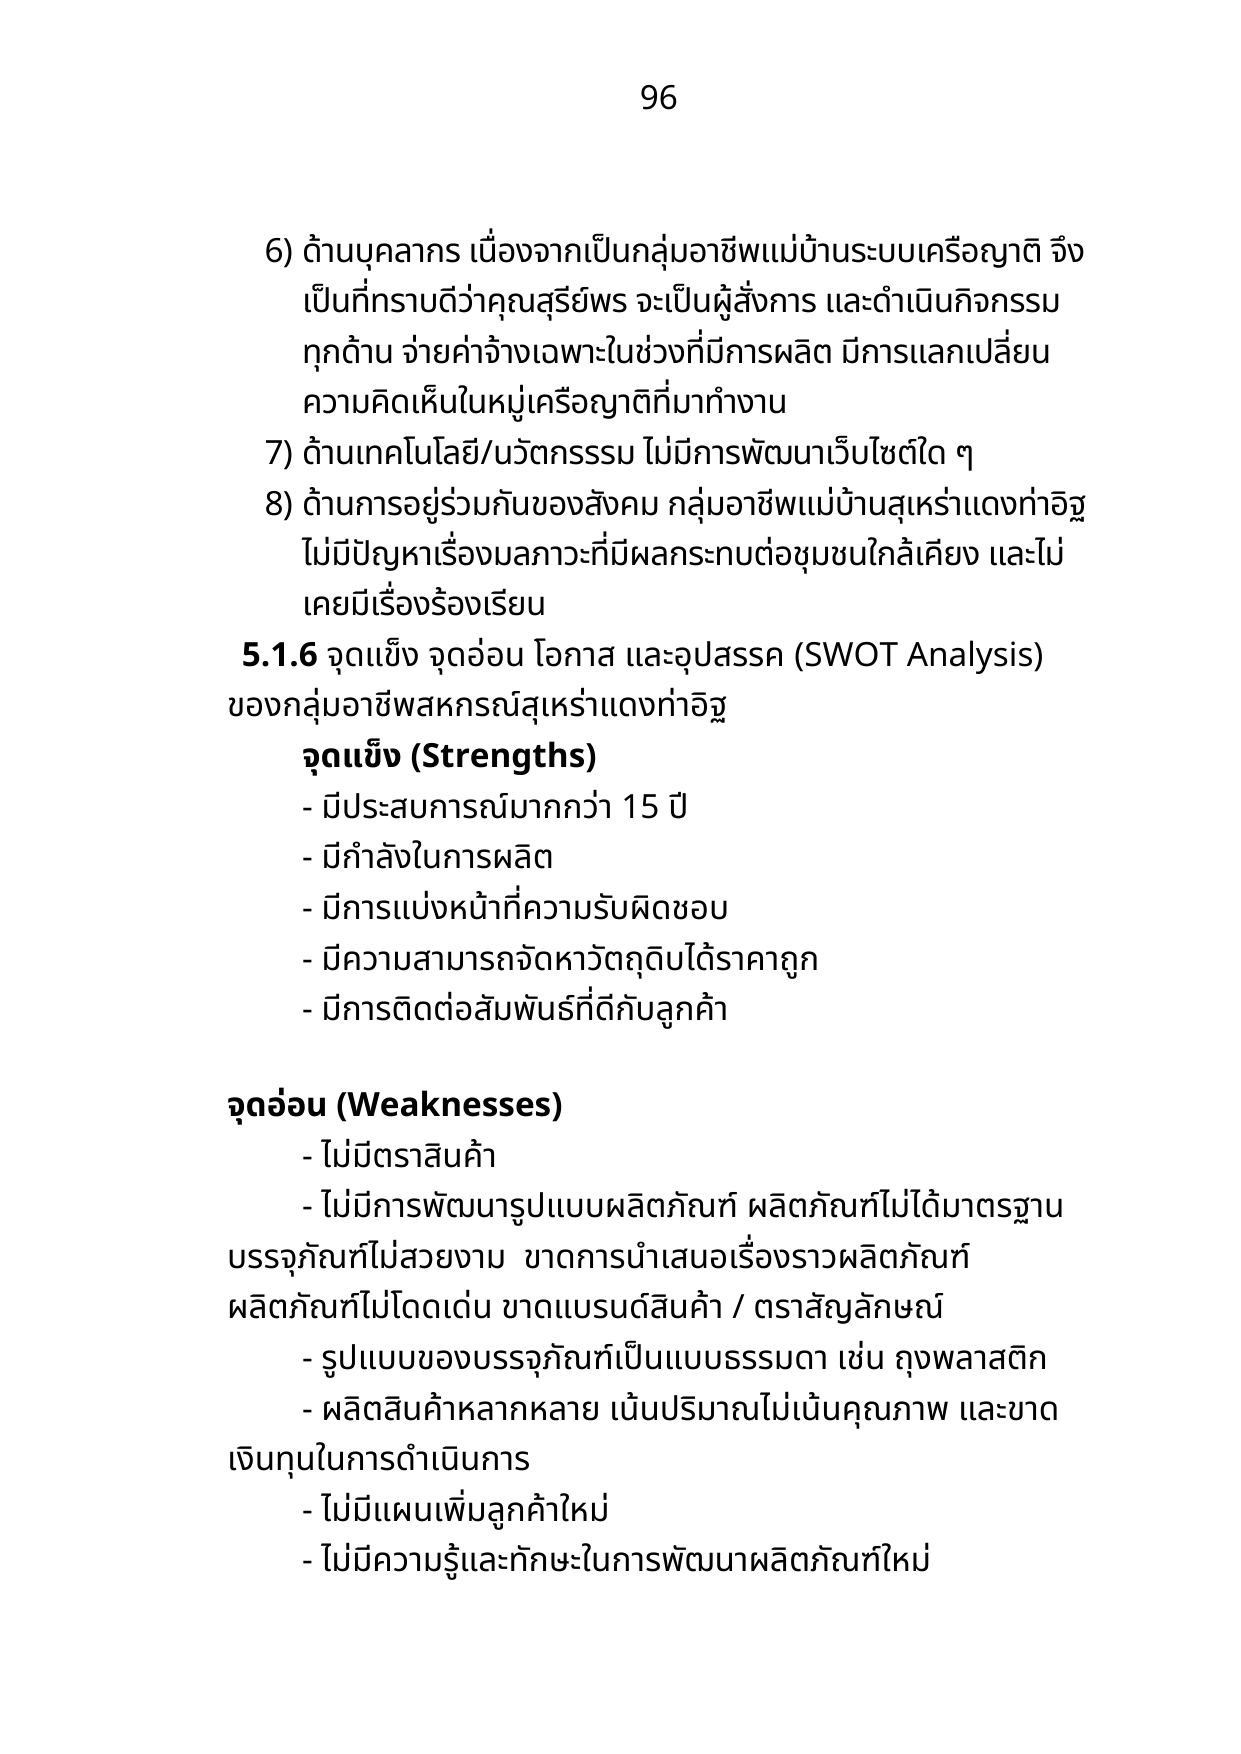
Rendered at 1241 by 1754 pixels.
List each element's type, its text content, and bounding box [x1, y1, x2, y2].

text จุดแข็ง (Strengths) [227, 732, 1090, 782]
list ด้านบุคลากร เนื่องจากเป็นกลุ่มอาชีพแม่บ้านระบบเครือญาติ จึงเป็นที่ทราบดีว่าคุณสุรีย์พร จะเป็นผู้สั่งการ และดำเนินกิจกรรมทุกด้าน จ่ายค่าจ้างเฉพาะในช่วงที่มีการผลิต มีการแลกเปลี่ยนความคิดเห็นในหมู่เครือญาติที่มาทำงาน [264, 227, 1090, 429]
text - ไม่มีตราสินค้า [227, 1132, 1090, 1182]
text - ไม่มีความรู้และทักษะในการพัฒนาผลิตภัณฑ์ใหม่ [227, 1536, 1090, 1587]
text - ไม่มีแผนเพิ่มลูกค้าใหม่ [227, 1486, 1090, 1536]
list ด้านการอยู่ร่วมกันของสังคม กลุ่มอาชีพแม่บ้านสุเหร่าแดงท่าอิฐ ไม่มีปัญหาเรื่องมลภาวะที่มีผลกระทบต่อชุมชนใกล้เคียง และไม่เคยมีเรื่องร้องเรียน [264, 479, 1090, 631]
text - รูปแบบของบรรจุภัณฑ์เป็นแบบธรรมดา เช่น ถุงพลาสติก [227, 1334, 1090, 1384]
text - มีการติดต่อสัมพันธ์ที่ดีกับลูกค้า [227, 985, 1090, 1036]
list ด้านเทคโนโลยี/นวัตกรรรม ไม่มีการพัฒนาเว็บไซต์ใด ๆ [264, 429, 1090, 479]
text - มีการแบ่งหน้าที่ความรับผิดชอบ [227, 884, 1090, 934]
text - มีประสบการณ์มากกว่า 15 ปี [227, 782, 1090, 833]
text 5.1.6 จุดแข็ง จุดอ่อน โอกาส และอุปสรรค (SWOT Analysis) ของกลุ่มอาชีพสหกรณ์สุเหร่าแดงท่าอิฐ [227, 631, 1090, 732]
text - มีความสามารถจัดหาวัตถุดิบได้ราคาถูก [227, 934, 1090, 985]
text - ไม่มีการพัฒนารูปแบบผลิตภัณฑ์ ผลิตภัณฑ์ไม่ได้มาตรฐาน บรรจุภัณฑ์ไม่สวยงาม ขาดการนำเสนอเรื่องราวผลิตภัณฑ์ ผลิตภัณฑ์ไม่โดดเด่น ขาดแบรนด์สินค้า / ตราสัญลักษณ์ [227, 1182, 1090, 1334]
text จุดอ่อน (Weaknesses) [227, 1081, 1090, 1132]
text - ผลิตสินค้าหลากหลาย เน้นปริมาณไม่เน้นคุณภาพ และขาดเงินทุนในการดำเนินการ [227, 1384, 1090, 1486]
text - มีกำลังในการผลิต [227, 833, 1090, 884]
